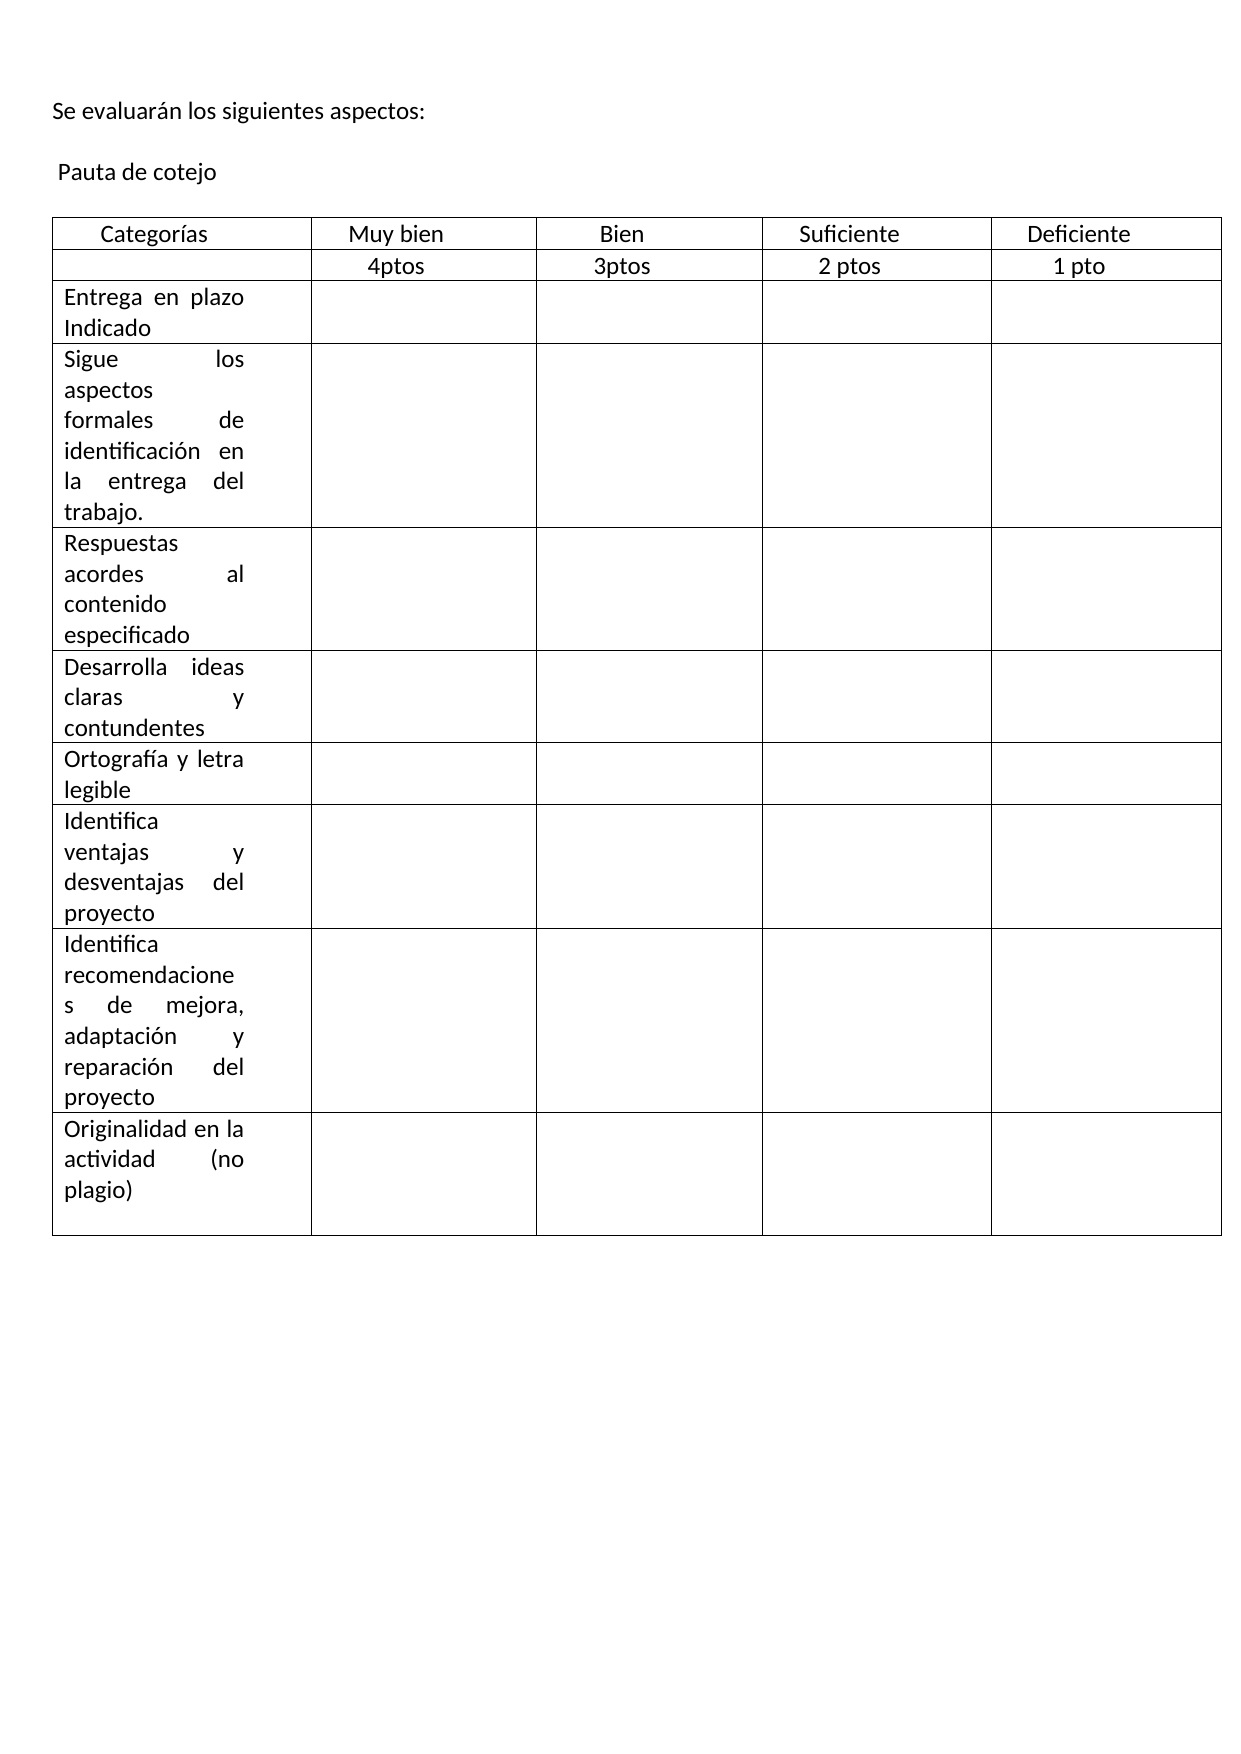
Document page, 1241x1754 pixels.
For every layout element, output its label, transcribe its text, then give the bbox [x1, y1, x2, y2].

table_cell [763, 344, 991, 527]
table_cell [312, 344, 536, 527]
table_cell [312, 1113, 536, 1235]
table_header Categorías [53, 218, 311, 249]
table_cell [312, 281, 536, 342]
table_cell [763, 528, 991, 650]
table_cell [992, 805, 1221, 927]
table_cell [537, 528, 762, 650]
subtitle Se evaluarán los siguientes aspectos: [52, 95, 1166, 126]
table_cell [537, 281, 762, 342]
table_cell [763, 743, 991, 804]
table_cell [312, 929, 536, 1112]
table_cell 4ptos [312, 250, 536, 280]
table_cell Sigue los aspectos formales de identificación en la entrega del trabajo. [53, 344, 311, 527]
table_header Suficiente [763, 218, 991, 249]
table_cell [992, 929, 1221, 1112]
table_cell [312, 651, 536, 742]
table_header Deficiente [992, 218, 1221, 249]
table_cell [992, 344, 1221, 527]
table_cell [537, 929, 762, 1112]
table_cell [53, 250, 311, 280]
table_cell [537, 651, 762, 742]
table_cell [992, 743, 1221, 804]
table_cell [763, 929, 991, 1112]
table_cell [763, 805, 991, 927]
table_cell Identifica recomendaciones de mejora, adaptación y reparación del proyecto [53, 929, 311, 1112]
table_cell Originalidad en la actividad (no plagio) [53, 1113, 311, 1235]
table_cell [537, 344, 762, 527]
table_header Bien [537, 218, 762, 249]
table_cell 3ptos [537, 250, 762, 280]
table_cell [537, 1113, 762, 1235]
table_cell Ortografía y letra legible [53, 743, 311, 804]
table_cell Respuestas acordes al contenido especificado [53, 528, 311, 650]
table_cell [992, 651, 1221, 742]
subtitle Pauta de cotejo [52, 156, 1166, 187]
table_cell [763, 651, 991, 742]
table_cell [763, 281, 991, 342]
table_cell 1 pto [992, 250, 1221, 280]
table_cell Identifica ventajas y desventajas del proyecto [53, 805, 311, 927]
table_cell [312, 805, 536, 927]
table_cell Desarrolla ideas claras y contundentes [53, 651, 311, 742]
table_cell [992, 1113, 1221, 1235]
table_cell [312, 743, 536, 804]
table_cell 2 ptos [763, 250, 991, 280]
table_cell [763, 1113, 991, 1235]
table_cell [312, 528, 536, 650]
table_cell Entrega en plazo Indicado [53, 281, 311, 342]
table_cell [537, 805, 762, 927]
table_cell [992, 528, 1221, 650]
table_cell [992, 281, 1221, 342]
table_header Muy bien [312, 218, 536, 249]
table_cell [537, 743, 762, 804]
